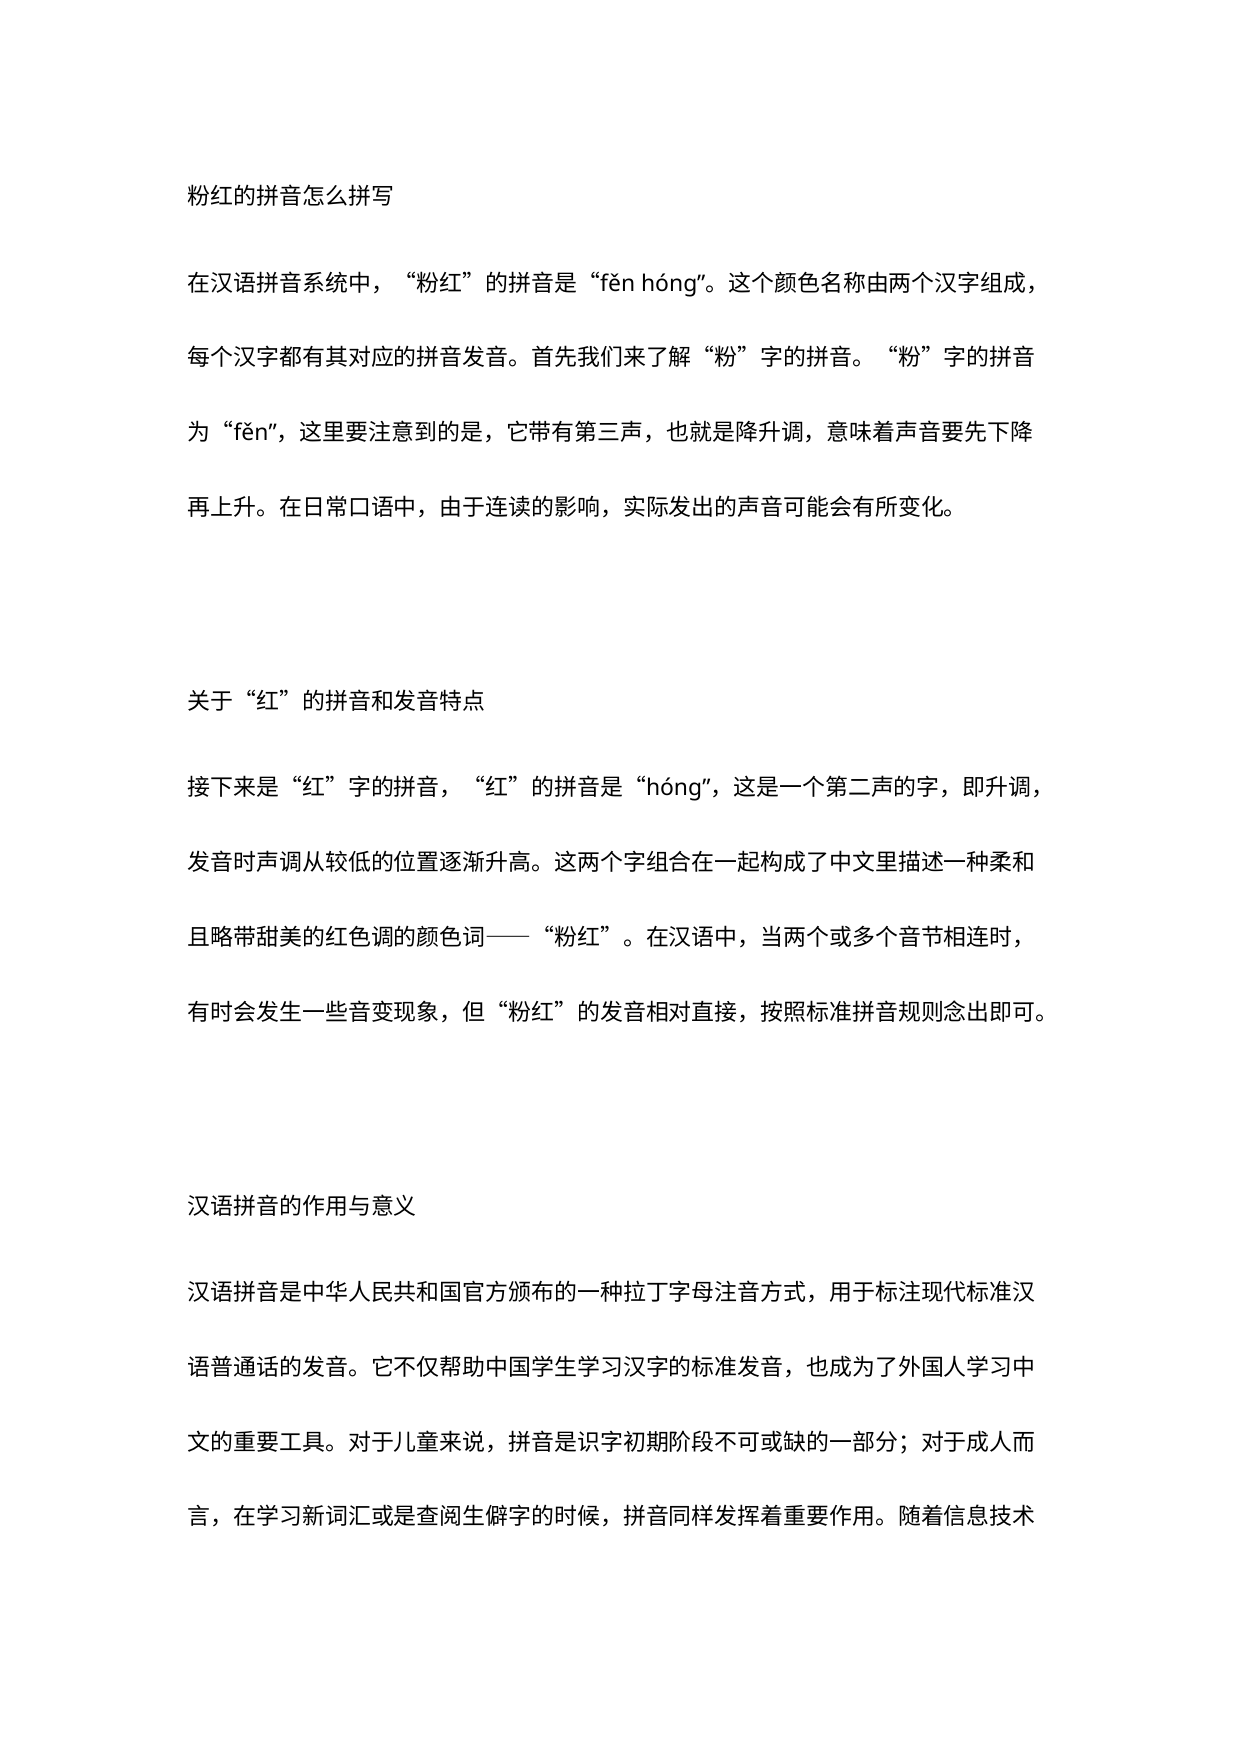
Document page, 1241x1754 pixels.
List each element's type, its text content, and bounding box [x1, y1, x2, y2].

text 汉语拼音的作用与意义 [187, 1172, 1053, 1237]
text 关于“红”的拼音和发音特点 [187, 667, 1053, 732]
text 在汉语拼音系统中，“粉红”的拼音是“fěn hóng”。这个颜色名称由两个汉字组成，每个汉字都有其对应的拼音发音。首先我们来了解“粉”字的拼音。“粉”字的拼音为“fěn”，这里要注意到的是，它带有第三声，也就是降升调，意味着声音要先下降再上升。在日常口语中，由于连读的影响，实际发出的声音可能会有所变化。 [187, 248, 1053, 538]
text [187, 1258, 1053, 1547]
text 接下来是“红”字的拼音，“红”的拼音是“hóng”，这是一个第二声的字，即升调，发音时声调从较低的位置逐渐升高。这两个字组合在一起构成了中文里描述一种柔和且略带甜美的红色调的颜色词——“粉红”。在汉语中，当两个或多个音节相连时，有时会发生一些音变现象，但“粉红”的发音相对直接，按照标准拼音规则念出即可。 [187, 753, 1053, 1042]
text 粉红的拼音怎么拼写 [187, 162, 1053, 227]
